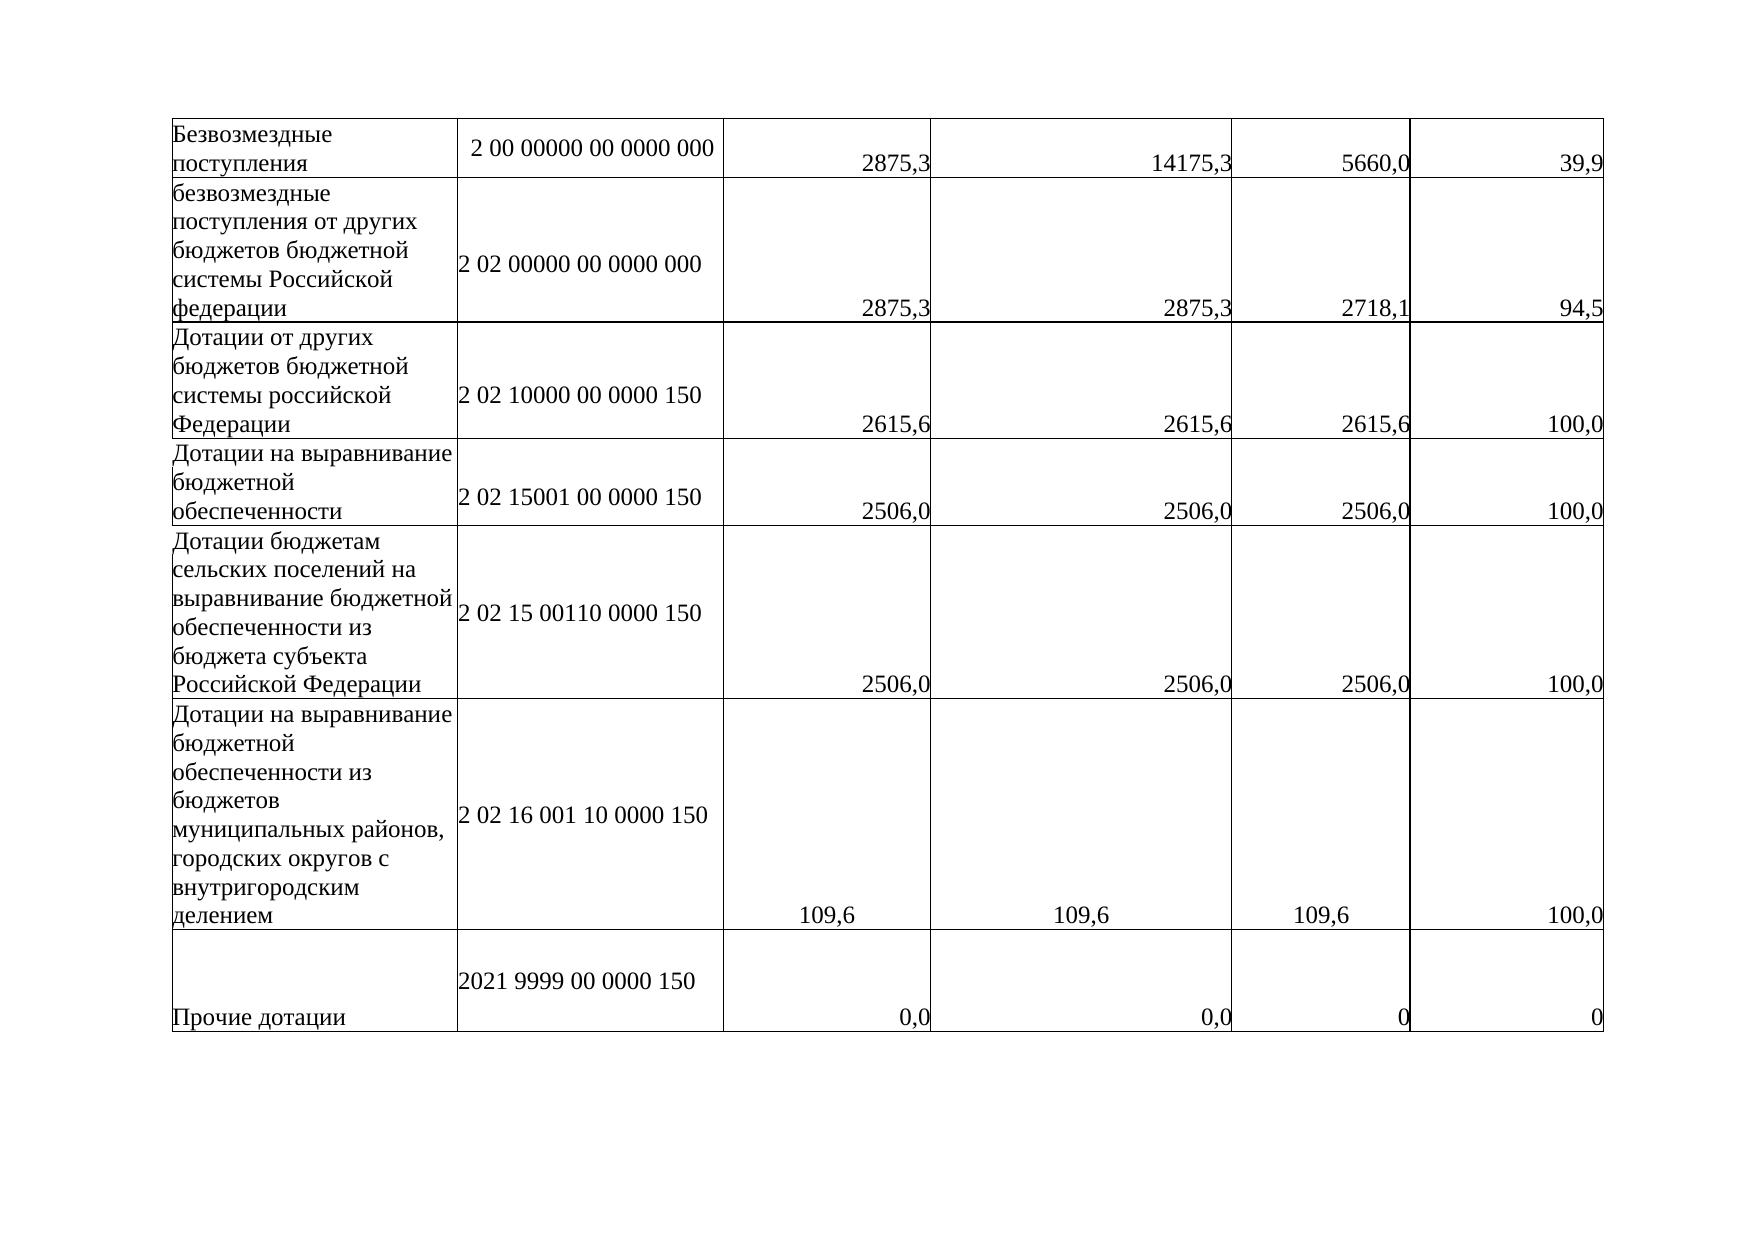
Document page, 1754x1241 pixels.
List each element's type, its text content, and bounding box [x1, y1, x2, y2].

table_cell 94,5 [1411, 178, 1603, 321]
table_cell 109,6 [931, 699, 1231, 929]
table_cell 2875,3 [931, 178, 1231, 321]
table_cell 0 [1411, 930, 1603, 1031]
table_cell 2 02 15 00110 0000 150 [458, 526, 723, 698]
table_cell 5660,0 [1232, 119, 1409, 177]
table_cell 0,0 [724, 930, 930, 1031]
table_cell 2506,0 [1232, 526, 1409, 698]
table_cell 0,0 [931, 930, 1231, 1031]
table_cell 14175,3 [931, 119, 1231, 177]
table_cell Дотации от других бюджетов бюджетной системы российской Федерации [173, 323, 457, 437]
table_cell 2615,6 [724, 323, 930, 437]
table_cell 2 00 00000 00 0000 000 [458, 119, 723, 177]
table_cell Дотации на выравнивание бюджетной обеспеченности [173, 439, 457, 525]
table_cell 100,0 [1411, 699, 1603, 929]
table_cell 109,6 [1232, 699, 1409, 929]
table_cell Прочие дотации [173, 930, 457, 1031]
table_cell 2875,3 [724, 119, 930, 177]
table_cell безвозмездные поступления от других бюджетов бюджетной системы Российской федерации [173, 178, 457, 321]
table_cell Дотации бюджетам сельских поселений на выравнивание бюджетной обеспеченности из бюджета субъекта Российской Федерации [173, 526, 457, 698]
table_cell 100,0 [1411, 526, 1603, 698]
table_cell 0 [1232, 930, 1409, 1031]
table_cell Дотации на выравнивание бюджетной обеспеченности из бюджетов муниципальных районов, городских округов с внутригородским делением [173, 699, 457, 929]
table_cell 2615,6 [931, 323, 1231, 437]
table_cell 2506,0 [1232, 439, 1409, 525]
table_cell 100,0 [1411, 439, 1603, 525]
table_cell 2 02 10000 00 0000 150 [458, 323, 723, 437]
table_cell Безвозмездные поступления [173, 119, 457, 177]
table_cell 2 02 00000 00 0000 000 [458, 178, 723, 321]
table_cell 100,0 [1411, 323, 1603, 437]
table_cell 2506,0 [931, 526, 1231, 698]
table_cell 2506,0 [724, 526, 930, 698]
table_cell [458, 930, 723, 1031]
table_cell 39,9 [1411, 119, 1603, 177]
table_cell 2 02 16 001 10 0000 150 [458, 699, 723, 929]
table_cell 2718,1 [1232, 178, 1409, 321]
table_cell 2506,0 [931, 439, 1231, 525]
table_cell 2 02 15001 00 0000 150 [458, 439, 723, 525]
table_cell 2875,3 [724, 178, 930, 321]
table_cell 2506,0 [724, 439, 930, 525]
table_cell 2615,6 [1232, 323, 1409, 437]
table_cell 109,6 [724, 699, 930, 929]
